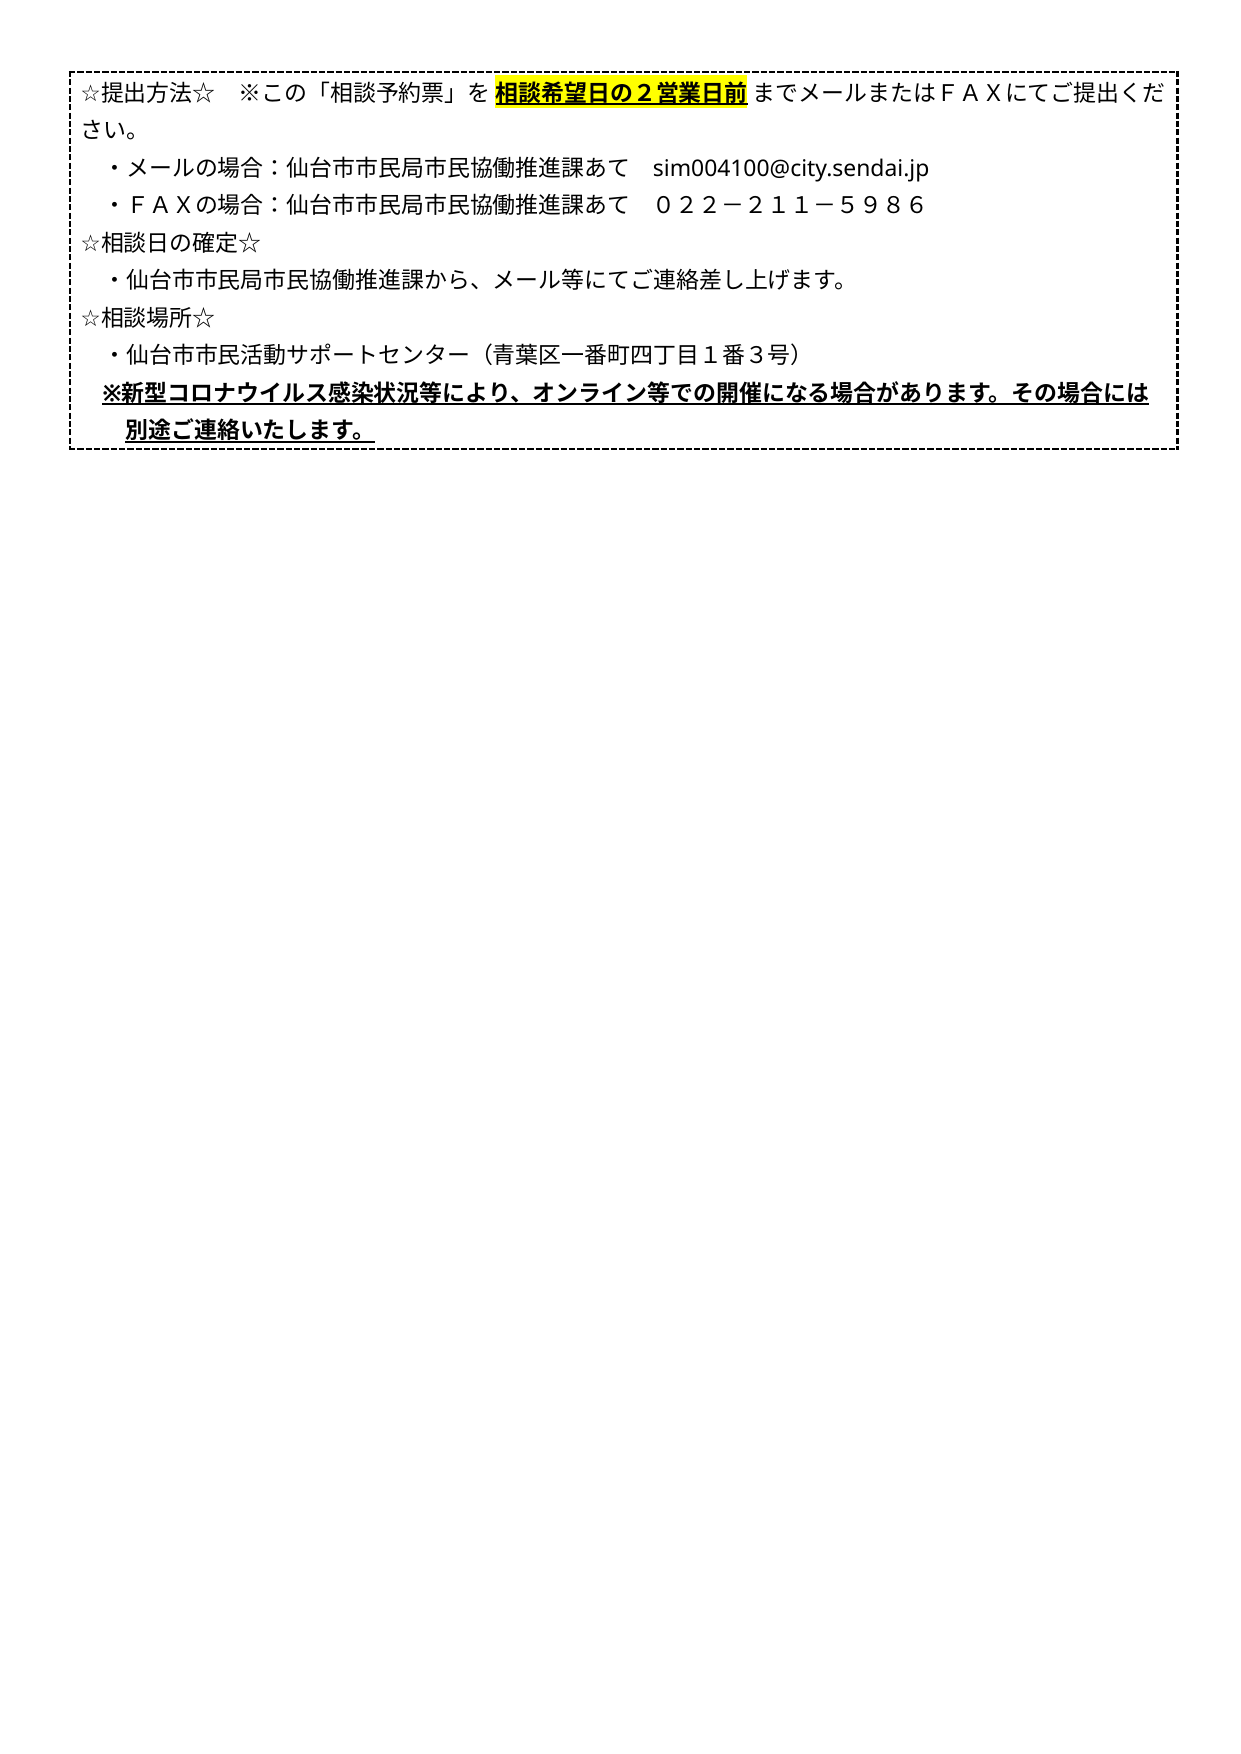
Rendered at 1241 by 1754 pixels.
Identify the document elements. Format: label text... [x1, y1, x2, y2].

table_cell ☆提出方法☆ ※この「相談予約票」を 相談希望日の２営業日前 までメールまたはＦＡＸにてご提出ください。 ・メールの場合：仙台市市民局市民協働推進課あて sim004100@city.sendai.jp ・ＦＡＸの場合：仙台市市民局市民協働推進課あて ０２２－２１１－５９８６ ☆相談日の確定☆ ・仙台市市民局市民協働推進課から、メール等にてご連絡差し上げます。 ☆相談場所☆ ・仙台市市民活動サポートセンター（青葉区一番町四丁目１番３号） ※新型コロナウイルス感染状況等により、オンライン等での開催になる場合があります。その場合には別途ご連絡いたします。 [70, 71, 1177, 448]
